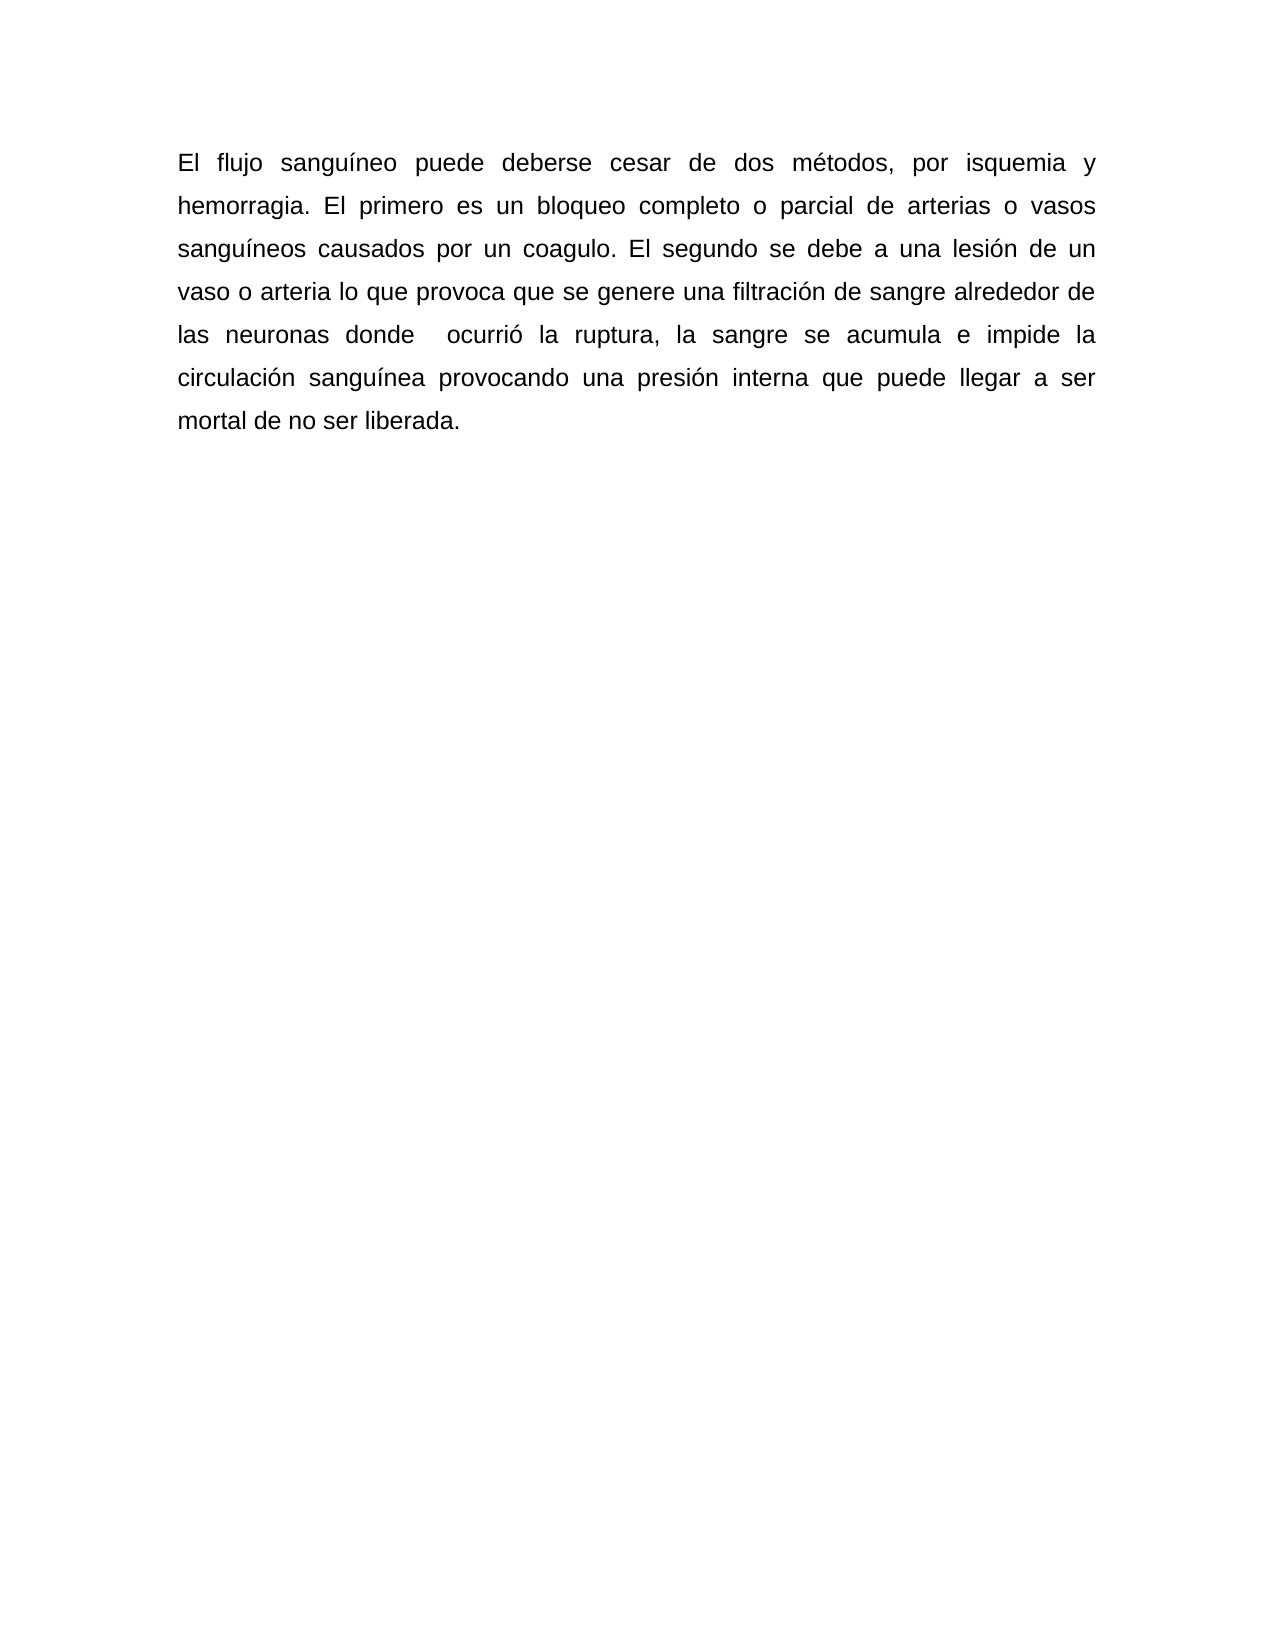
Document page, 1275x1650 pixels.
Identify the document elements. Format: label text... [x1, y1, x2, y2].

text El flujo sanguíneo puede deberse cesar de dos métodos, por isquemia y hemorragia. El primero es un bloqueo completo o parcial de arterias o vasos sanguíneos causados por un coagulo. El segundo se debe a una lesión de un vaso o arteria lo que provoca que se genere una filtración de sangre alrededor de las neuronas donde ocurrió la ruptura, la sangre se acumula e impide la circulación sanguínea provocando una presión interna que puede llegar a ser mortal de no ser liberada. [177, 148, 1098, 435]
